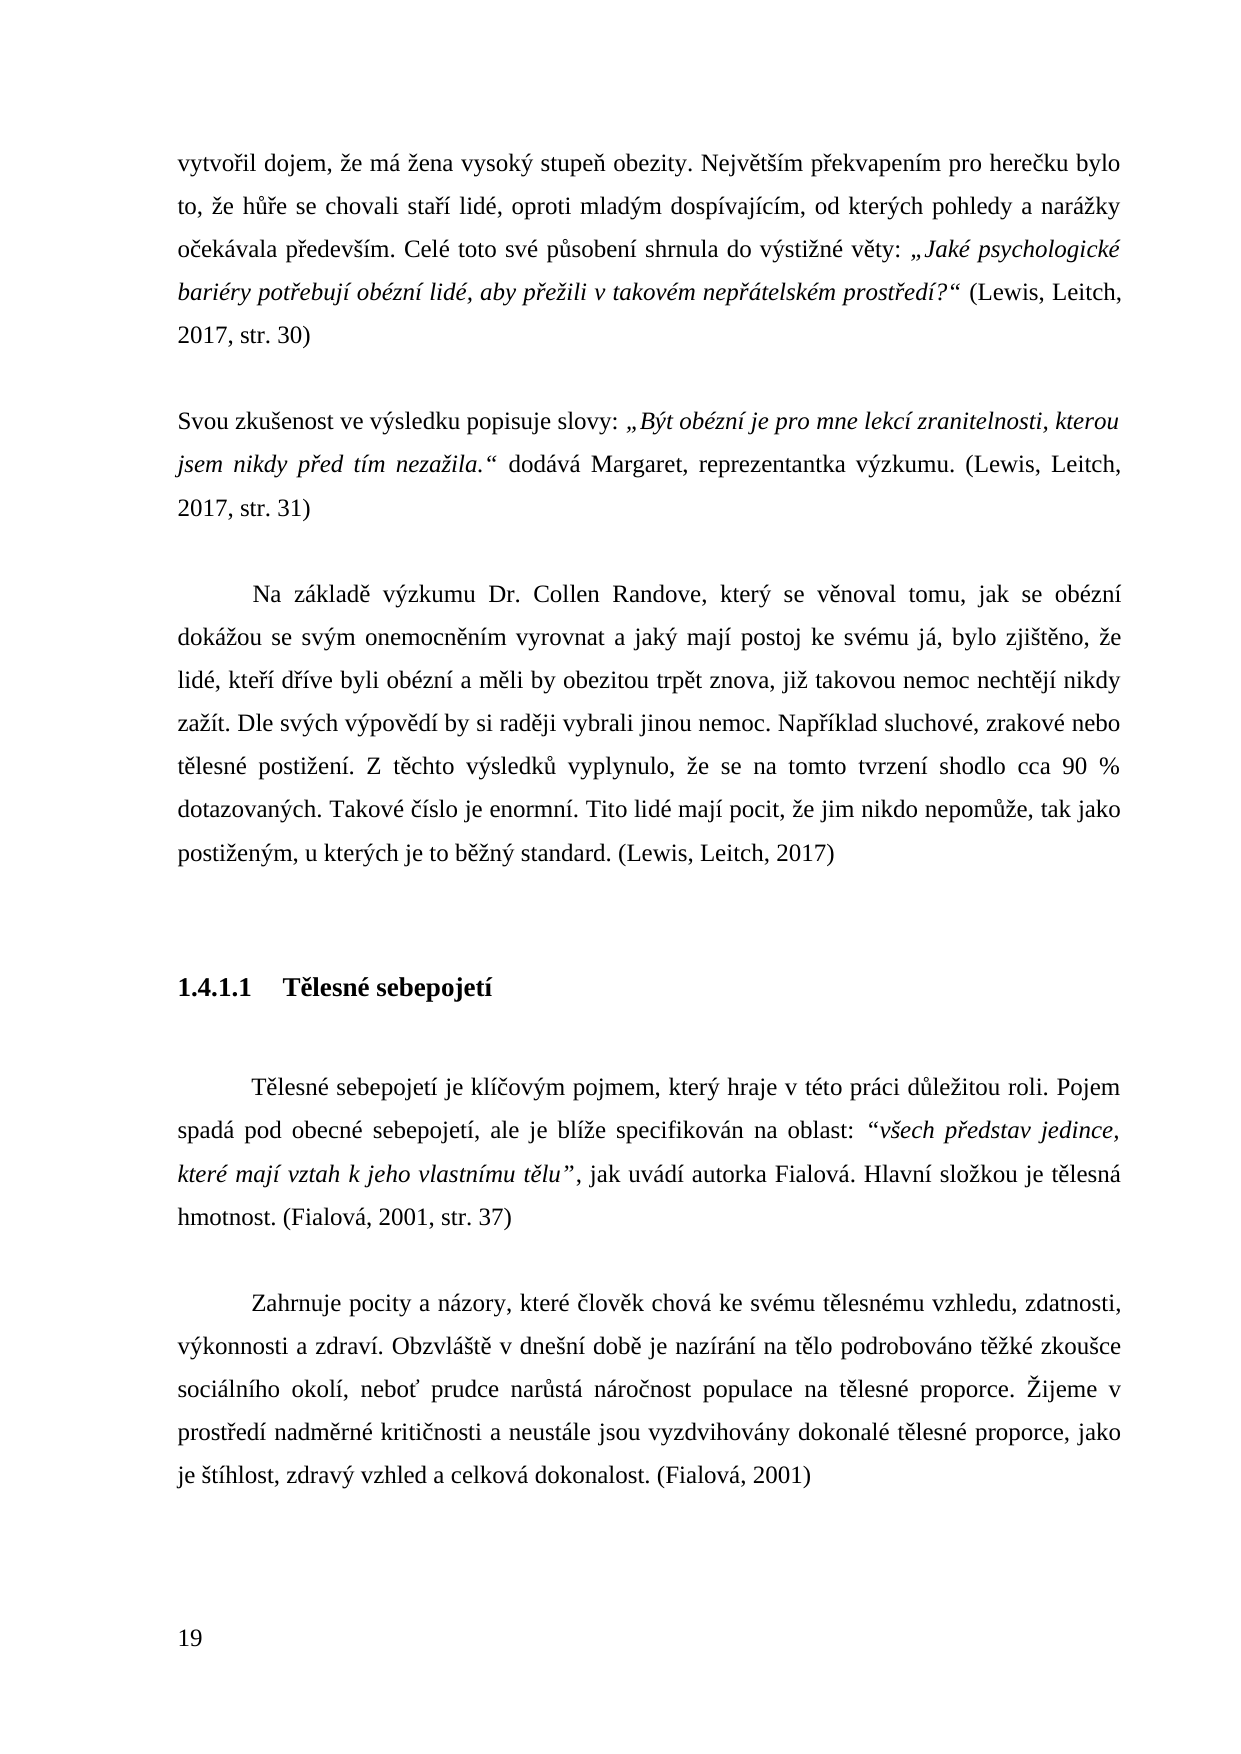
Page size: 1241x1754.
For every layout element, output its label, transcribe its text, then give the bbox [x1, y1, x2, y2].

text Tělesné sebepojetí je klíčovým pojmem, který hraje v této práci důležitou roli. Pojem spadá pod obecné sebepojetí, ale je blíže specifikován na oblast: “všech představ jedince, které mají vztah k jeho vlastnímu tělu”, jak uvádí autorka Fialová. Hlavní složkou je tělesná hmotnost. (Fialová, 2001, str. 37) [177, 1072, 1122, 1231]
text Na základě výzkumu Dr. Collen Randove, který se věnoval tomu, jak se obézní dokážou se svým onemocněním vyrovnat a jaký mají postoj ke svému já, bylo zjištěno, že lidé, kteří dříve byli obézní a měli by obezitou trpět znova, již takovou nemoc nechtějí nikdy zažít. Dle svých výpovědí by si raději vybrali jinou nemoc. Například sluchové, zrakové nebo tělesné postižení. Z těchto výsledků vyplynulo, že se na tomto tvrzení shodlo cca 90 % dotazovaných. Takové číslo je enormní. Tito lidé mají pocit, že jim nikdo nepomůže, tak jako postiženým, u kterých je to běžný standard. (Lewis, Leitch, 2017) [177, 579, 1122, 866]
text Zahrnuje pocity a názory, které člověk chová ke svému tělesnému vzhledu, zdatnosti, výkonnosti a zdraví. Obzvláště v dnešní době je nazírání na tělo podrobováno těžké zkoušce sociálního okolí, neboť prudce narůstá náročnost populace na tělesné proporce. Žijeme v prostředí nadměrné kritičnosti a neustále jsou vyzdvihovány dokonalé tělesné proporce, jako je štíhlost, zdravý vzhled a celková dokonalost. (Fialová, 2001) [177, 1288, 1122, 1489]
subtitle Tělesné sebepojetí [177, 971, 1122, 1002]
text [177, 148, 1122, 349]
text Svou zkušenost ve výsledku popisuje slovy: „Být obézní je pro mne lekcí zranitelnosti, kterou jsem nikdy před tím nezažila.“ dodává Margaret, reprezentantka výzkumu. (Lewis, Leitch, 2017, str. 31) [177, 406, 1122, 521]
